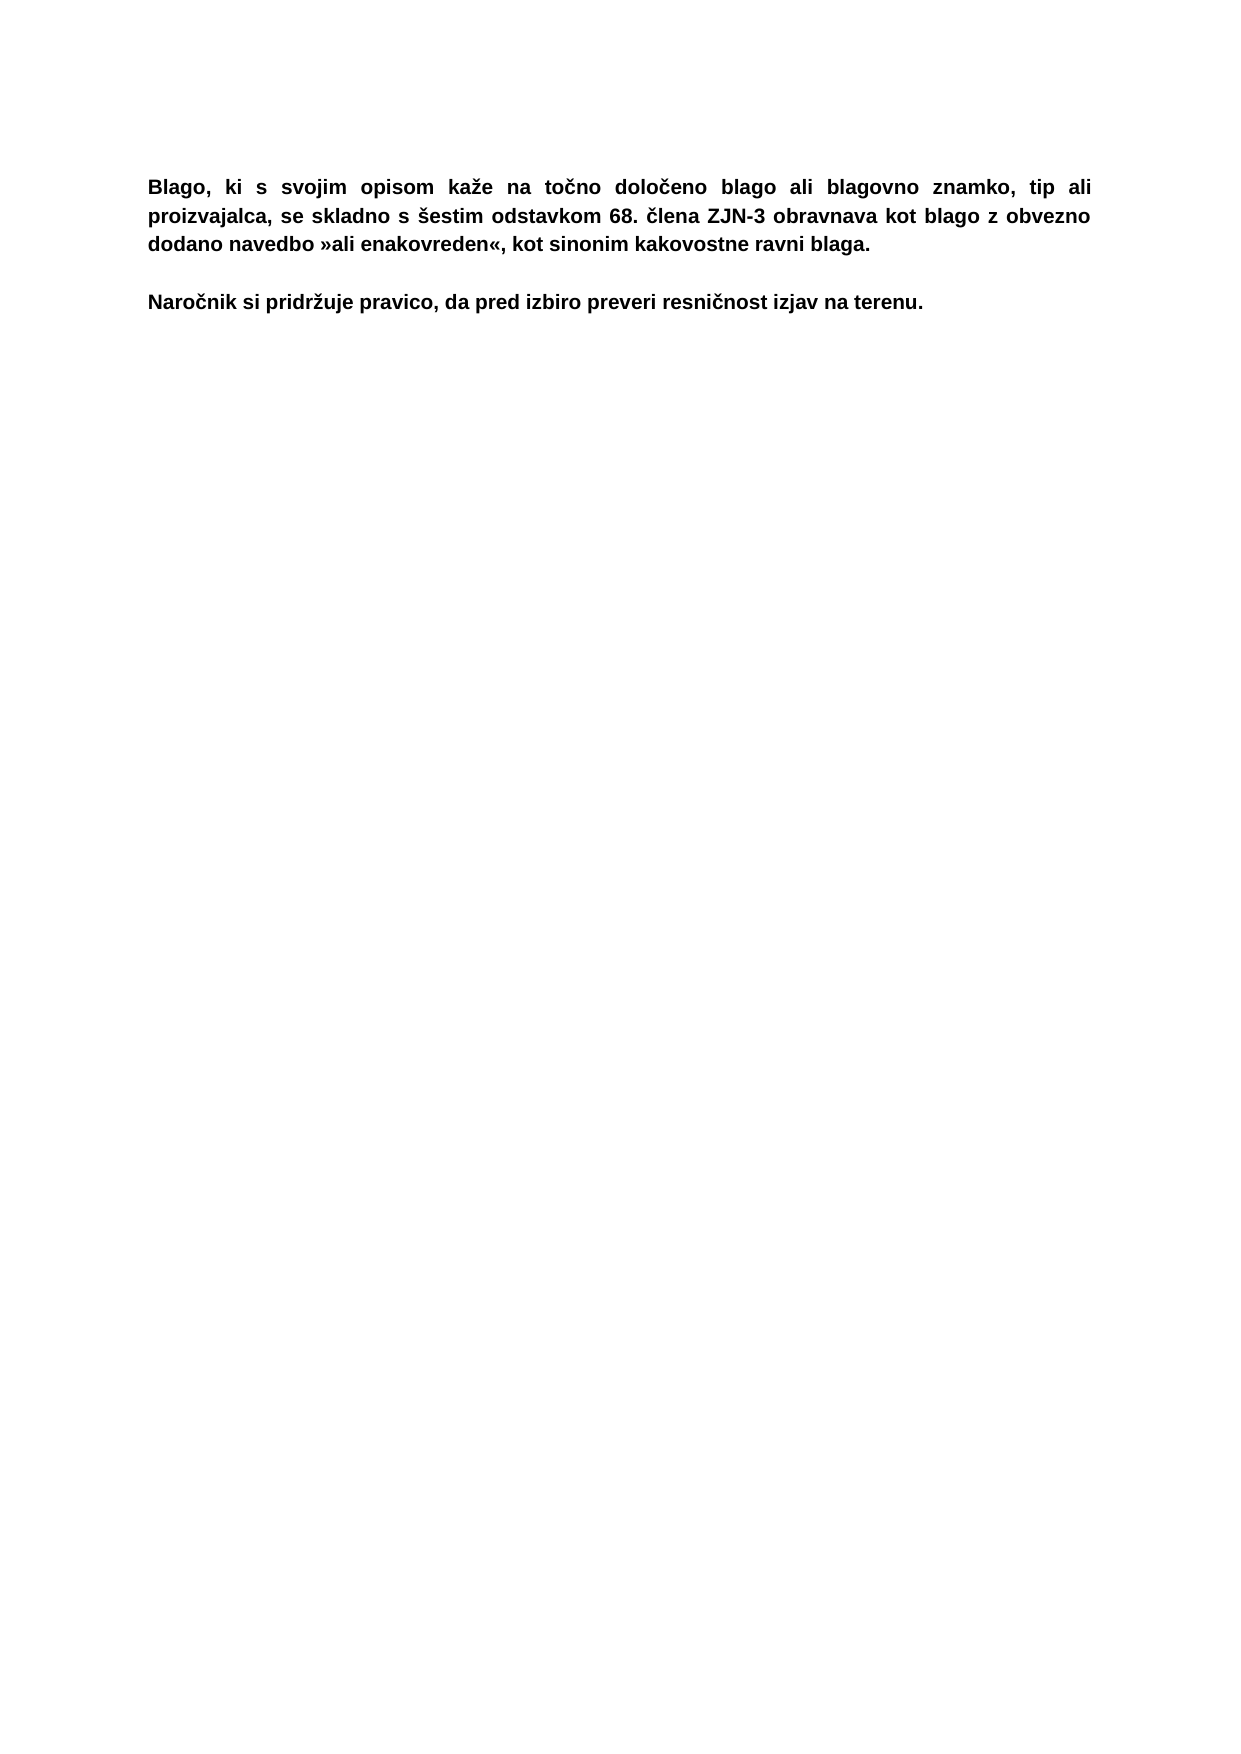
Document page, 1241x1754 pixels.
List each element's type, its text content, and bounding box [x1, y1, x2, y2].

text Naročnik si pridržuje pravico, da pred izbiro preveri resničnost izjav na terenu. [148, 290, 1093, 314]
text Blago, ki s svojim opisom kaže na točno določeno blago ali blagovno znamko, tip ali proizvajalca, se skladno s šestim odstavkom 68. člena ZJN-3 obravnava kot blago z obvezno dodano navedbo »ali enakovreden«, kot sinonim kakovostne ravni blaga. [148, 175, 1093, 256]
